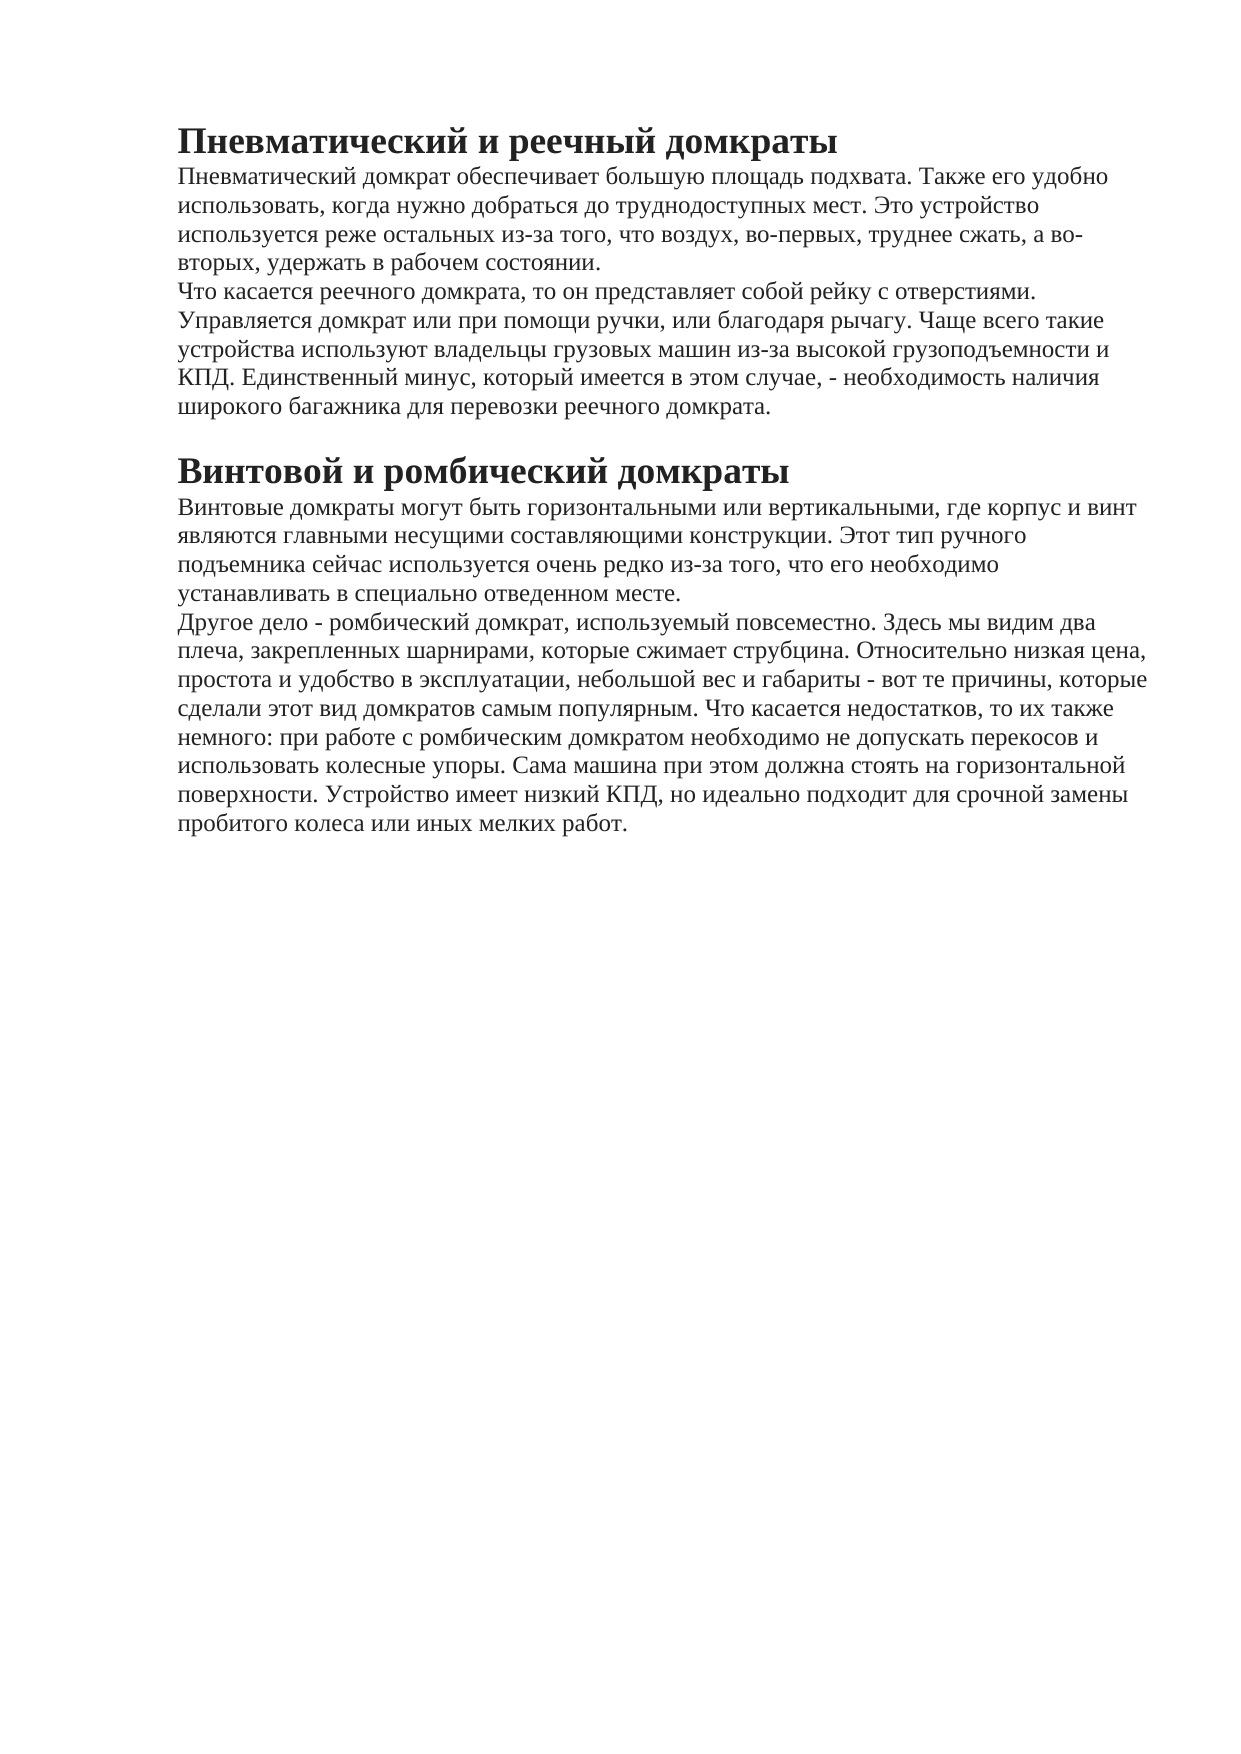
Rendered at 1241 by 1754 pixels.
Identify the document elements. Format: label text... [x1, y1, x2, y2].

text Пневматический и реечный домкраты [177, 118, 1152, 161]
text Пневматический домкрат обеспечивает большую площадь подхвата. Также его удобно использовать, когда нужно добраться до труднодоступных мест. Это устройство используется реже остальных из-за того, что воздух, во-первых, труднее сжать, а во-вторых, удержать в рабочем состоянии. [177, 161, 1152, 276]
text Что касается реечного домкрата, то он представляет собой рейку с отверстиями. Управляется домкрат или при помощи ручки, или благодаря рычагу. Чаще всего такие устройства используют владельцы грузовых машин из-за высокой грузоподъемности и КПД. Единственный минус, который имеется в этом случае, - необходимость наличия широкого багажника для перевозки реечного домкрата. [177, 276, 1152, 420]
text Другое дело - ромбический домкрат, используемый повсеместно. Здесь мы видим два плеча, закрепленных шарнирами, которые сжимает струбцина. Относительно низкая цена, простота и удобство в эксплуатации, небольшой вес и габариты - вот те причины, которые сделали этот вид домкратов самым популярным. Что касается недостатков, то их также немного: при работе с ромбическим домкратом необходимо не допускать перекосов и использовать колесные упоры. Сама машина при этом должна стоять на горизонтальной поверхности. Устройство имеет низкий КПД, но идеально подходит для срочной замены пробитого колеса или иных мелких работ. [177, 607, 1152, 837]
text Винтовые домкраты могут быть горизонтальными или вертикальными, где корпус и винт являются главными несущими составляющими конструкции. Этот тип ручного подъемника сейчас используется очень редко из-за того, что его необходимо устанавливать в специально отведенном месте. [177, 492, 1152, 607]
text Винтовой и ромбический домкраты [177, 449, 1152, 492]
